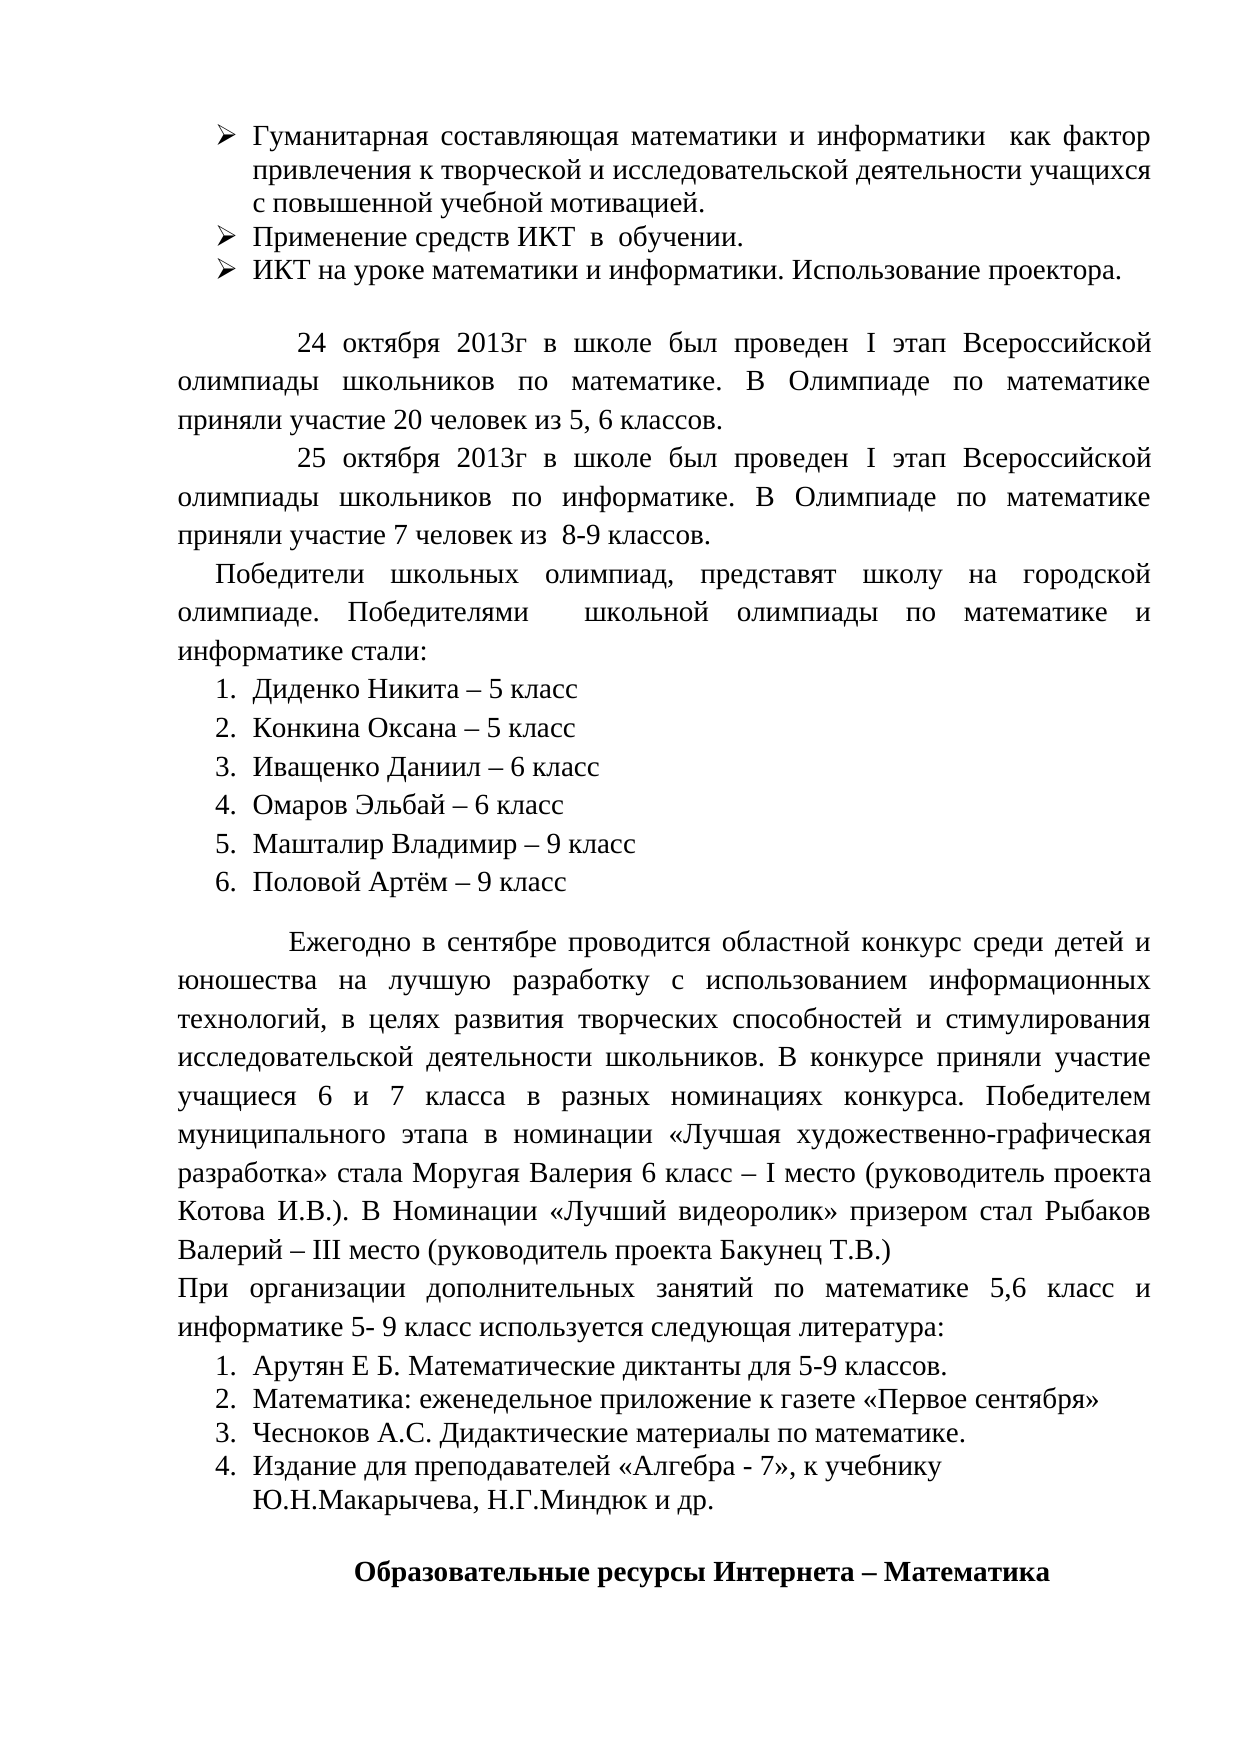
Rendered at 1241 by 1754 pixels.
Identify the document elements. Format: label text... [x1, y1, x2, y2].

text 24 октября 2013г в школе был проведен I этап Всероссийской олимпиады школьников по математике. В Олимпиаде по математике приняли участие 20 человек из 5, 6 классов. [177, 325, 1152, 435]
list Омаров Эльбай – 6 класс [215, 787, 1152, 821]
list Машталир Владимир – 9 класс [215, 826, 1152, 859]
text Победители школьных олимпиад, представят школу на городской олимпиаде. Победителями школьной олимпиады по математике и информатике стали: [177, 556, 1152, 667]
list Чесноков А.С. Дидактические материалы по математике. [215, 1415, 1152, 1448]
list Иващенко Даниил – 6 класс [215, 749, 1152, 782]
list Диденко Никита – 5 класс [215, 672, 1152, 705]
text При организации дополнительных занятий по математике 5,6 класс и информатике 5- 9 класс используется следующая литература: [177, 1271, 1152, 1343]
list Конкина Оксана – 5 класс [215, 710, 1152, 744]
list Арутян Е Б. Математические диктанты для 5-9 классов. [215, 1348, 1152, 1381]
list Математика: еженедельное приложение к газете «Первое сентября» [215, 1381, 1152, 1415]
list Образовательные ресурсы Интернета – Математика [252, 1554, 1152, 1587]
text 25 октября 2013г в школе был проведен I этап Всероссийской олимпиады школьников по информатике. В Олимпиаде по математике приняли участие 7 человек из 8-9 классов. [177, 440, 1152, 551]
list Применение средств ИКТ в обучении. [215, 219, 1152, 252]
text Ежегодно в сентябре проводится областной конкурс среди детей и юношества на лучшую разработку с использованием информационных технологий, в целях развития творческих способностей и стимулирования исследовательской деятельности школьников. В конкурсе приняли участие учащиеся 6 и 7 класса в разных номинациях конкурса. Победителем муниципального этапа в номинации «Лучшая художественно-графическая разработка» стала Моругая Валерия 6 класс – I место (руководитель проекта Котова И.В.). В Номинации «Лучший видеоролик» призером стал Рыбаков Валерий – III место (руководитель проекта Бакунец Т.В.) [177, 924, 1152, 1266]
list Издание для преподавателей «Алгебра - 7», к учебнику Ю.Н.Макарычева, Н.Г.Миндюк и др. [215, 1448, 1152, 1515]
list Половой Артём – 9 класс [215, 864, 1152, 898]
list ИКТ на уроке математики и информатики. Использование проектора. [215, 252, 1152, 286]
list Гуманитарная составляющая математики и информатики как фактор привлечения к творческой и исследовательской деятельности учащихся с повышенной учебной мотивацией. [215, 118, 1152, 219]
